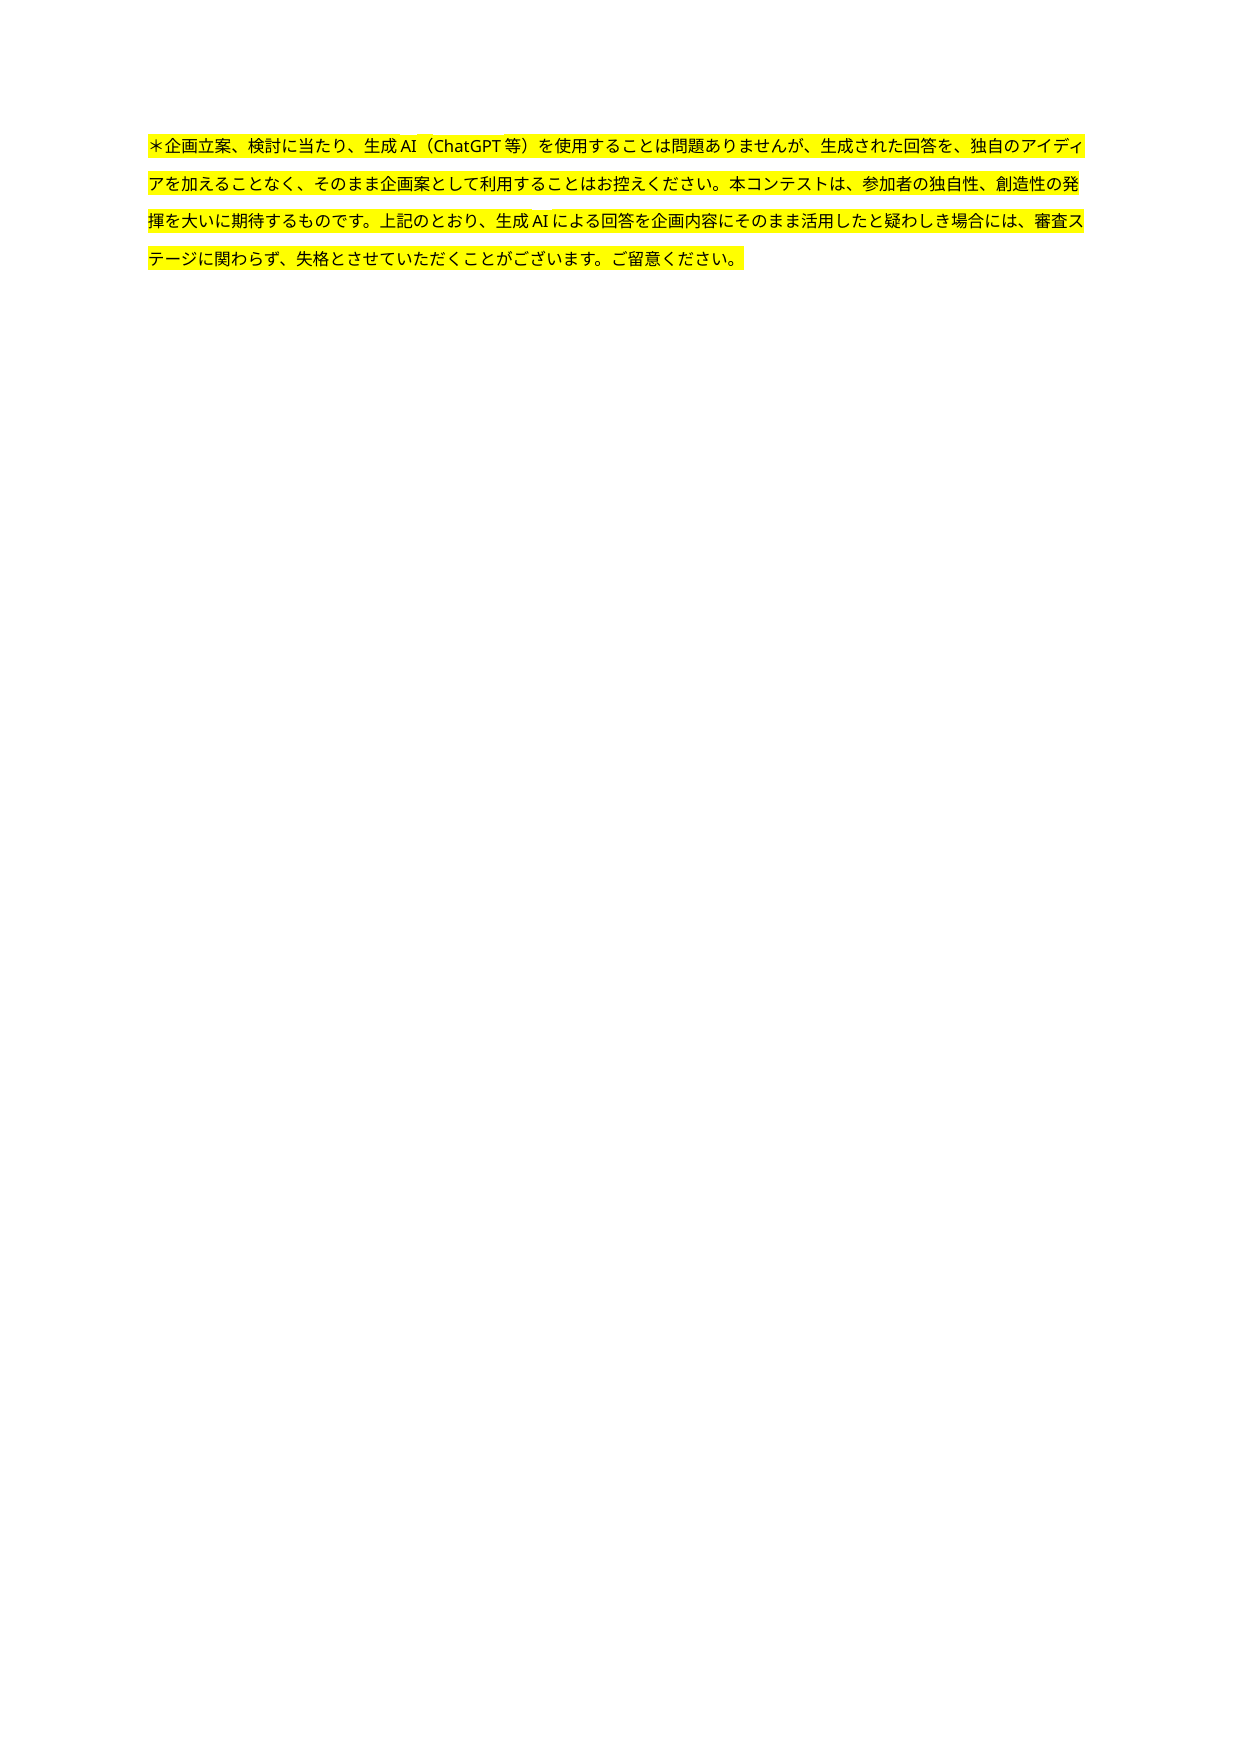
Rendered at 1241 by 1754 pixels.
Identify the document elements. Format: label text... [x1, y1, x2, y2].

text ＊企画立案、検討に当たり、生成AI（ChatGPT等）を使用することは問題ありませんが、生成された回答を、独自のアイディアを加えることなく、そのまま企画案として利用することはお控えください。本コンテストは、参加者の独自性、創造性の発揮を大いに期待するものです。上記のとおり、生成AIによる回答を企画内容にそのまま活用したと疑わしき場合には、審査ステージに関わらず、失格とさせていただくことがございます。ご留意ください。 [148, 127, 1092, 277]
